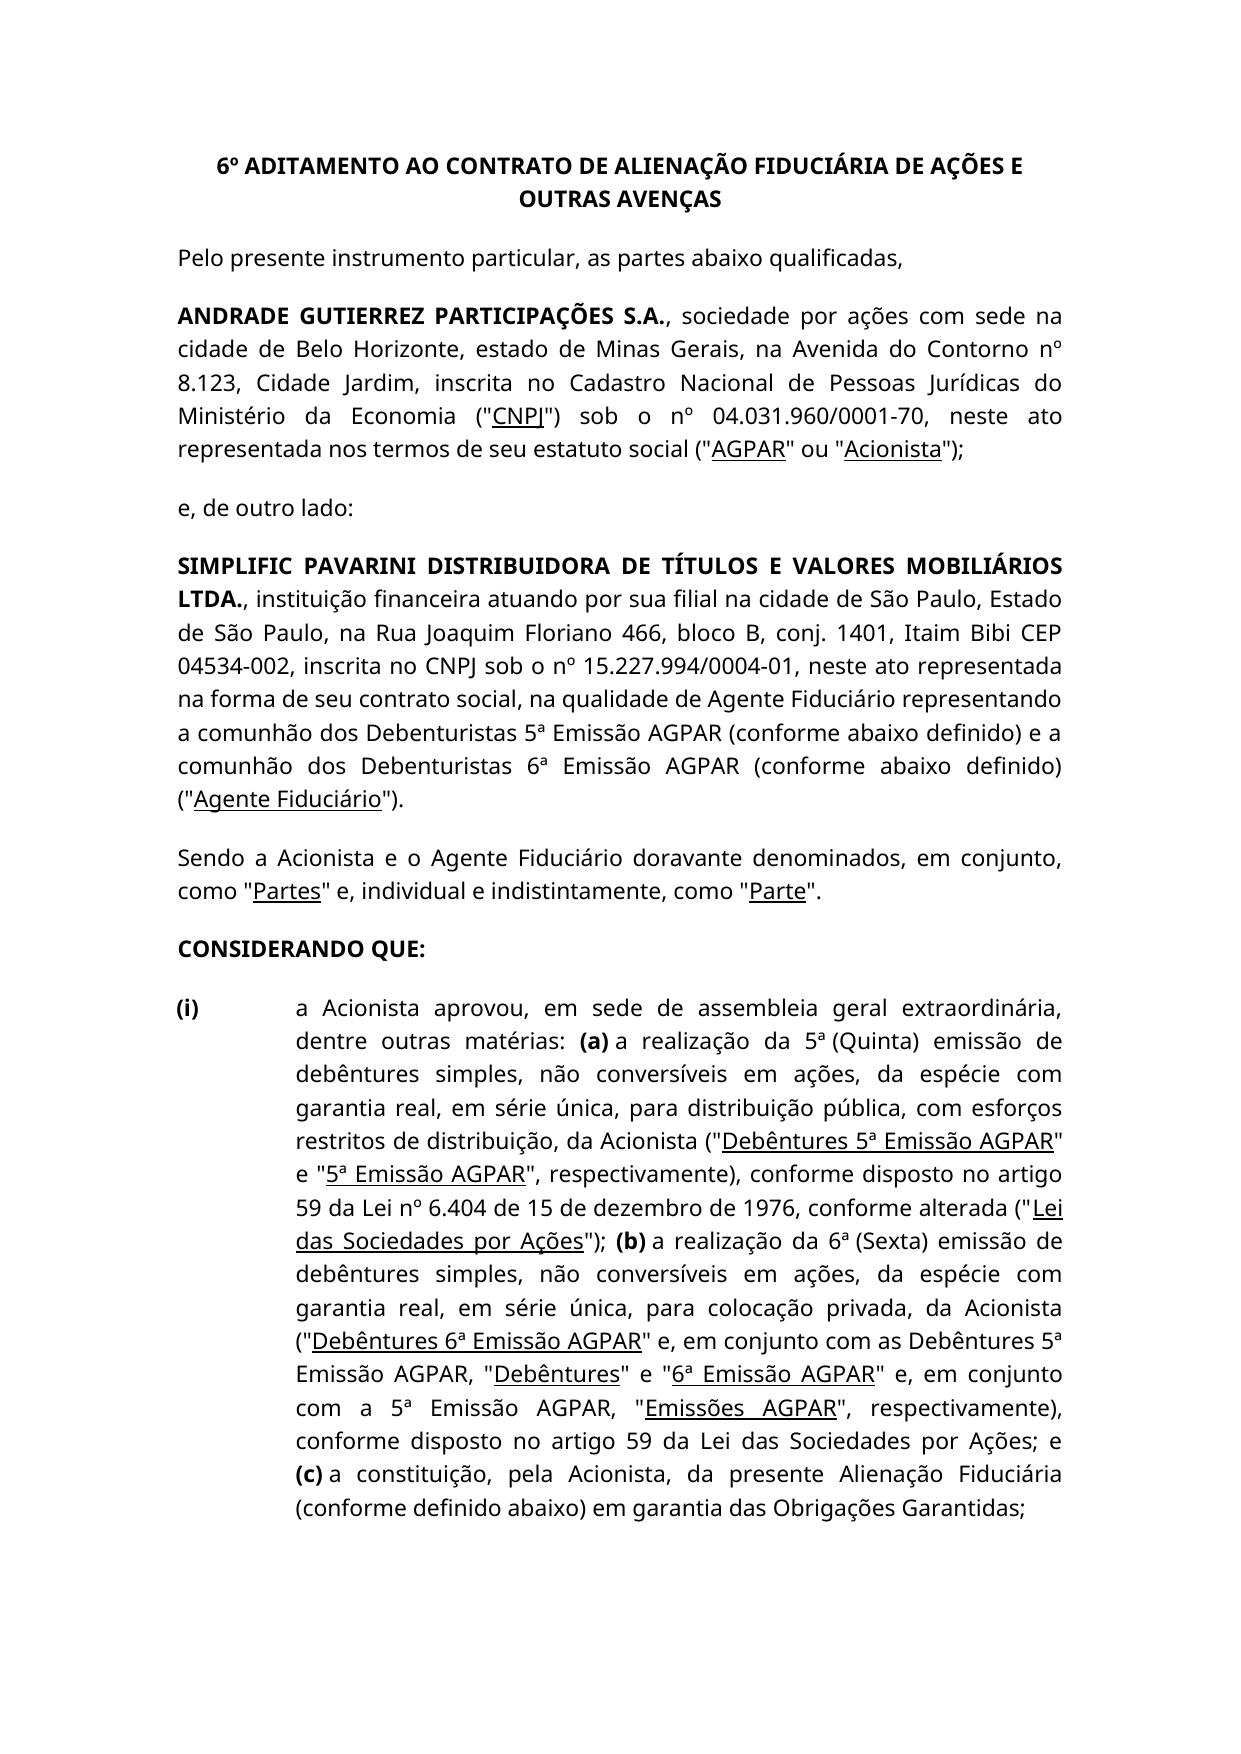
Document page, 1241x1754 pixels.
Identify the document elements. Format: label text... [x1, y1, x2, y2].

text e, de outro lado: [177, 489, 1063, 523]
text Pelo presente instrumento particular, as partes abaixo qualificadas, [177, 239, 1063, 273]
text CONSIDERANDO QUE: [177, 931, 1063, 964]
text Sendo a Acionista e o Agente Fiduciário doravante denominados, em conjunto, como "Partes" e, individual e indistintamente, como "Parte". [177, 839, 1063, 906]
text 6º ADITAMENTO AO CONTRATO DE ALIENAÇÃO FIDUCIÁRIA DE AÇÕES E OUTRAS AVENÇAS [177, 148, 1063, 214]
text SIMPLIFIC PAVARINI DISTRIBUIDORA DE TÍTULOS E VALORES MOBILIÁRIOS LTDA., instituição financeira atuando por sua filial na cidade de São Paulo, Estado de São Paulo, na Rua Joaquim Floriano 466, bloco B, conj. 1401, Itaim Bibi CEP 04534-002, inscrita no CNPJ sob o nº 15.227.994/0004-01, neste ato representada na forma de seu contrato social, na qualidade de Agente Fiduciário representando a comunhão dos Debenturistas 5ª Emissão AGPAR (conforme abaixo definido) e a comunhão dos Debenturistas 6ª Emissão AGPAR (conforme abaixo definido) ("Agente Fiduciário"). [177, 548, 1063, 814]
list a Acionista aprovou, em sede de assembleia geral extraordinária, dentre outras matérias: (a) a realização da 5ª (Quinta) emissão de debêntures simples, não conversíveis em ações, da espécie com garantia real, em série única, para distribuição pública, com esforços restritos de distribuição, da Acionista ("Debêntures 5ª Emissão AGPAR" e "5ª Emissão AGPAR", respectivamente), conforme disposto no artigo 59 da Lei nº 6.404 de 15 de dezembro de 1976, conforme alterada ("Lei das Sociedades por Ações"); (b) a realização da 6ª (Sexta) emissão de debêntures simples, não conversíveis em ações, da espécie com garantia real, em série única, para colocação privada, da Acionista ("Debêntures 6ª Emissão AGPAR" e, em conjunto com as Debêntures 5ª Emissão AGPAR, "Debêntures" e "6ª Emissão AGPAR" e, em conjunto com a 5ª Emissão AGPAR, "Emissões AGPAR", respectivamente), conforme disposto no artigo 59 da Lei das Sociedades por Ações; e (c) a constituição, pela Acionista, da presente Alienação Fiduciária (conforme definido abaixo) em garantia das Obrigações Garantidas; [176, 989, 1063, 1523]
text ANDRADE GUTIERREZ PARTICIPAÇÕES S.A., sociedade por ações com sede na cidade de Belo Horizonte, estado de Minas Gerais, na Avenida do Contorno nº 8.123, Cidade Jardim, inscrita no Cadastro Nacional de Pessoas Jurídicas do Ministério da Economia ("CNPJ") sob o nº 04.031.960/0001-70, neste ato representada nos termos de seu estatuto social ("AGPAR" ou "Acionista"); [177, 298, 1063, 464]
